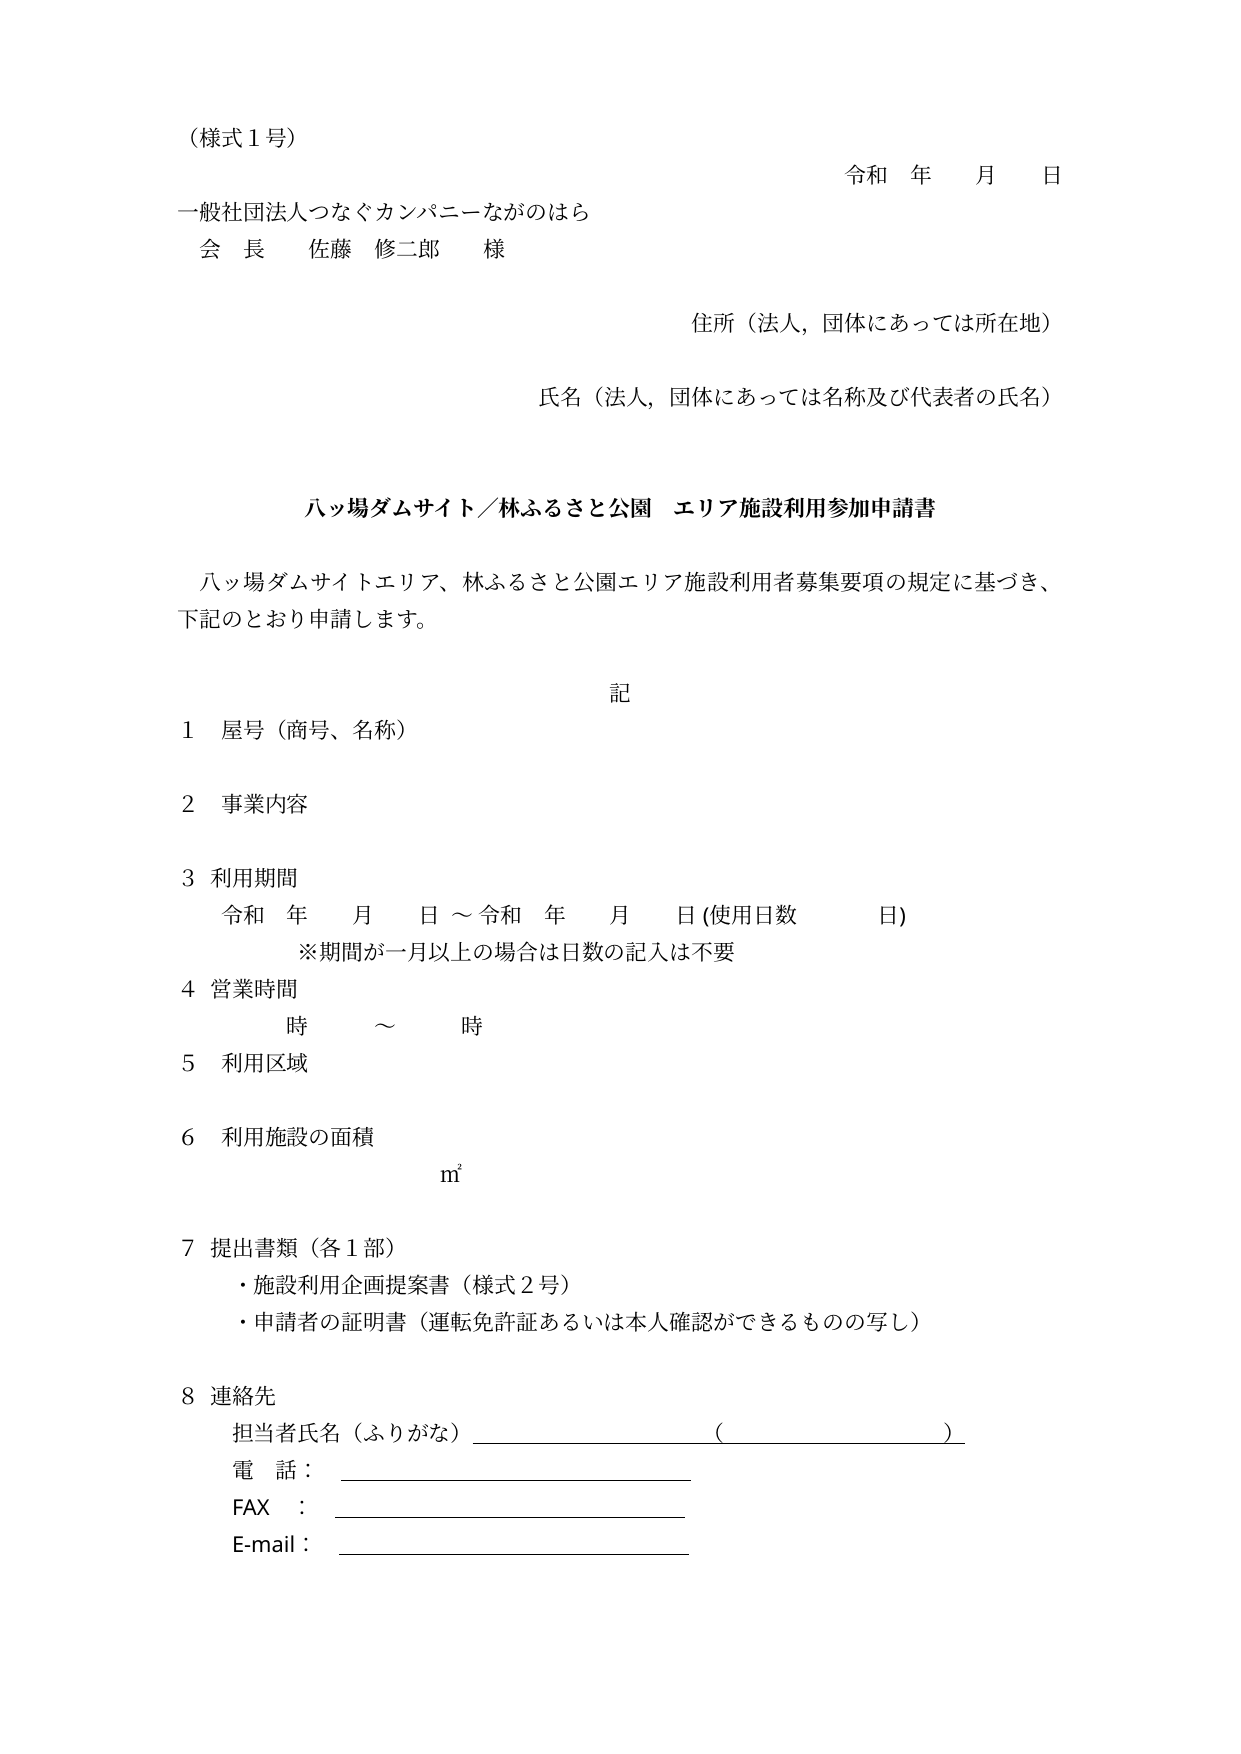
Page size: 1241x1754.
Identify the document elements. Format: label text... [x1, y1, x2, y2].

text 会 長 佐藤 修二郎 様 [177, 230, 1063, 267]
subtitle 記 [177, 673, 1063, 711]
text ６ 利用施設の面積 [177, 1117, 1063, 1154]
text 住所（法人，団体にあっては所在地） [177, 304, 1063, 341]
text ７ 提出書類（各１部） [177, 1228, 1063, 1265]
text 令和 年 月 日 [177, 156, 1063, 193]
text 令和 年 月 日 ～ 令和 年 月 日 (使用日数 日) [177, 895, 1063, 932]
text ５ 利用区域 [177, 1043, 1063, 1080]
text ４ 営業時間 [177, 969, 1063, 1006]
text 電 話： [177, 1450, 1063, 1487]
text 一般社団法人つなぐカンパニーながのはら [177, 193, 1063, 230]
text ８ 連絡先 [177, 1376, 1063, 1413]
text ２ 事業内容 [177, 784, 1063, 821]
text E-mail： [177, 1524, 1063, 1561]
text ※期間が一月以上の場合は日数の記入は不要 [177, 932, 1063, 969]
text 担当者氏名（ふりがな） （ ） [177, 1413, 1063, 1450]
text 時 ～ 時 [177, 1006, 1063, 1043]
text ３ 利用期間 [177, 858, 1063, 895]
text FAX ： [177, 1487, 1063, 1524]
text （様式１号） [177, 119, 1063, 156]
text 八ッ場ダムサイト／林ふるさと公園 エリア施設利用参加申請書 [177, 489, 1063, 526]
text 氏名（法人，団体にあっては名称及び代表者の氏名） [177, 378, 1063, 415]
text ㎡ [177, 1154, 1063, 1191]
text ・申請者の証明書（運転免許証あるいは本人確認ができるものの写し） [177, 1302, 1063, 1339]
text １ 屋号（商号、名称） [177, 711, 1063, 747]
text 八ッ場ダムサイトエリア、林ふるさと公園エリア施設利用者募集要項の規定に基づき、下記のとおり申請します。 [177, 563, 1063, 637]
text ・施設利用企画提案書（様式２号） [177, 1265, 1063, 1302]
